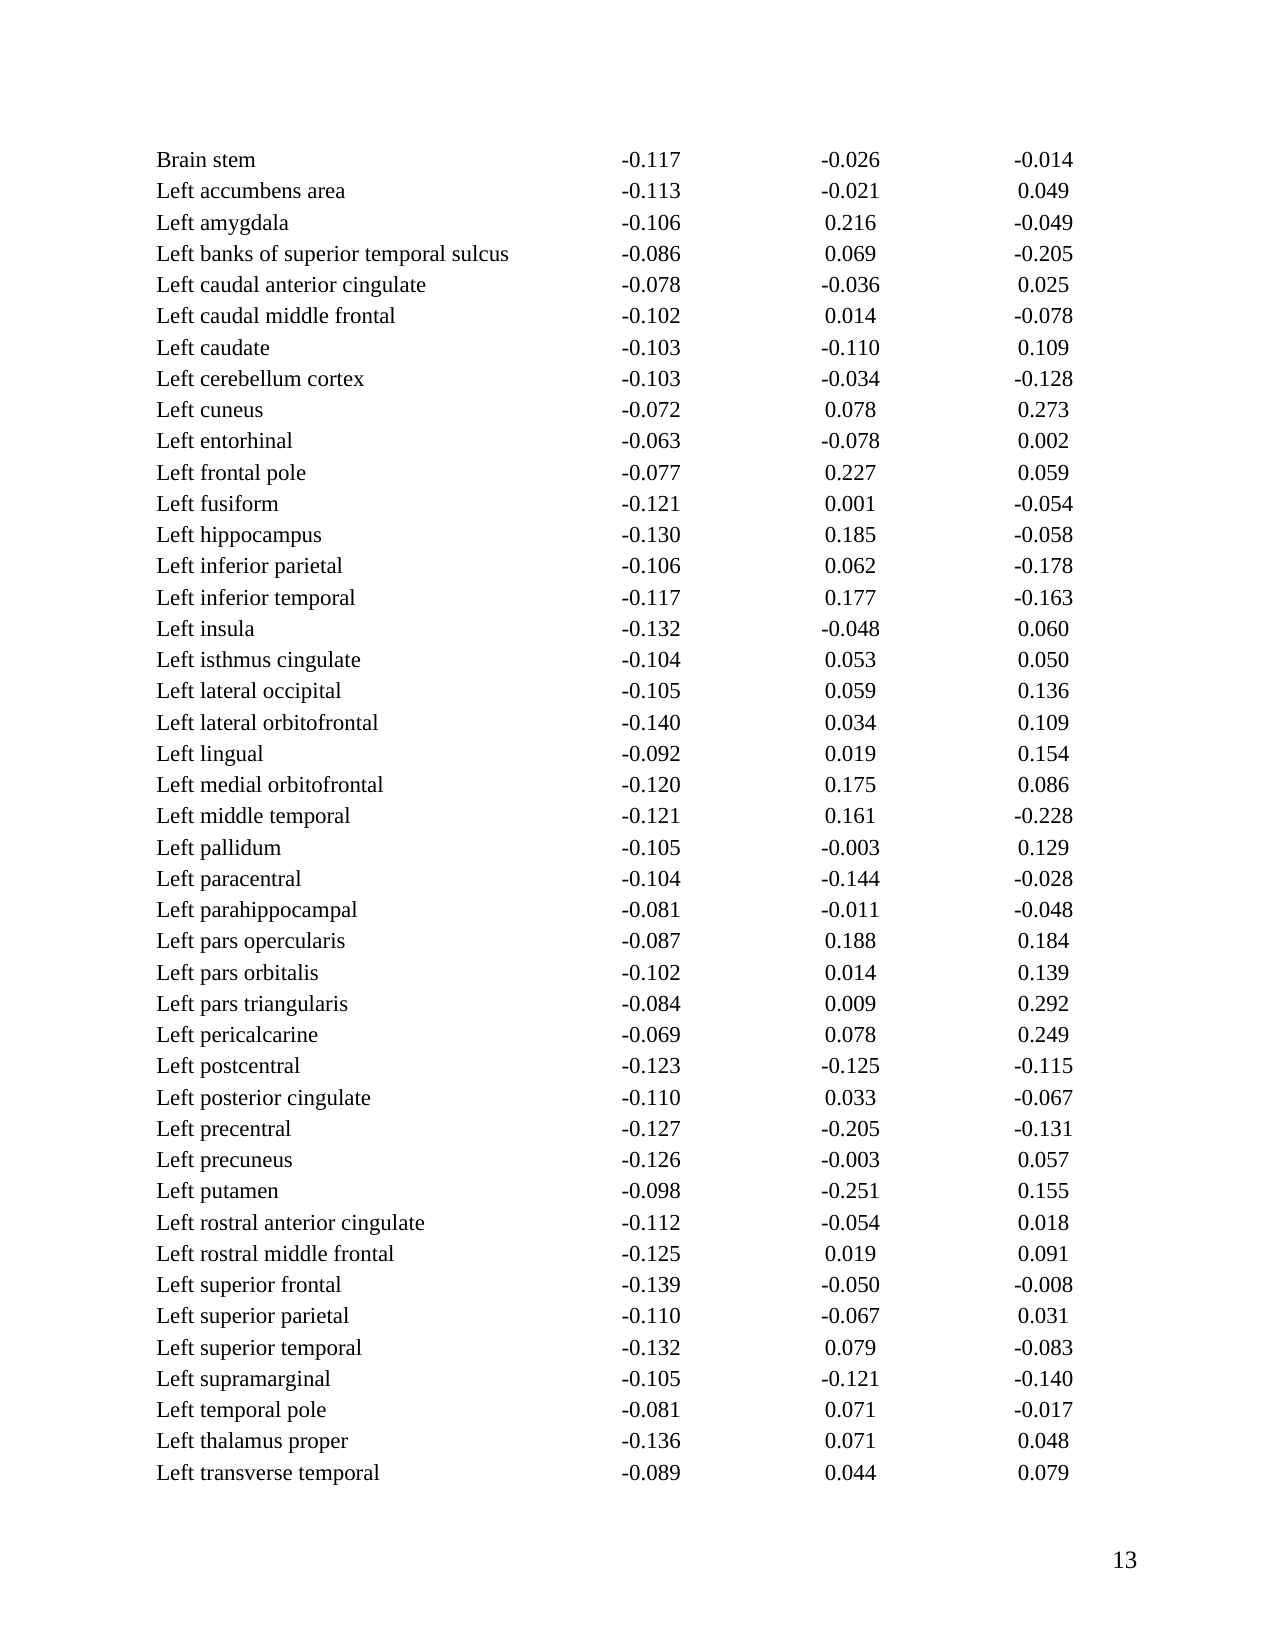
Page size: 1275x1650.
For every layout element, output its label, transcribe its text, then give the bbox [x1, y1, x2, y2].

table_cell -0.126 [557, 1141, 745, 1172]
table_cell -0.067 [956, 1079, 1131, 1110]
table_cell Left insula [145, 610, 557, 641]
table_cell Left superior parietal [145, 1298, 557, 1329]
table_cell -0.103 [557, 329, 745, 360]
table_cell -0.102 [557, 298, 745, 329]
table_cell Left cerebellum cortex [145, 360, 557, 391]
table_cell Left rostral anterior cingulate [145, 1204, 557, 1235]
table_cell Left entorhinal [145, 423, 557, 454]
table_cell Left cuneus [145, 391, 557, 422]
table_cell 0.109 [956, 329, 1131, 360]
table_cell Left accumbens area [145, 173, 557, 204]
table_cell Left banks of superior temporal sulcus [145, 235, 557, 266]
table_cell Left medial orbitofrontal [145, 766, 557, 797]
table_cell 0.001 [745, 485, 956, 516]
table_cell Left hippocampus [145, 516, 557, 547]
table_cell -0.112 [557, 1204, 745, 1235]
table_cell 0.139 [956, 954, 1131, 985]
table_cell -0.115 [956, 1048, 1131, 1079]
table_cell -0.110 [557, 1298, 745, 1329]
table_cell 0.227 [745, 454, 956, 485]
table_cell -0.014 [956, 141, 1131, 172]
table_cell 0.048 [956, 1423, 1131, 1454]
table_cell -0.089 [557, 1454, 745, 1485]
table_cell 0.018 [956, 1204, 1131, 1235]
table_cell -0.131 [956, 1110, 1131, 1141]
table_cell Left pallidum [145, 829, 557, 860]
table_cell -0.136 [557, 1423, 745, 1454]
table_cell Brain stem [145, 141, 557, 172]
table_cell 0.060 [956, 610, 1131, 641]
table_cell -0.034 [745, 360, 956, 391]
table_cell 0.154 [956, 735, 1131, 766]
table_cell 0.059 [956, 454, 1131, 485]
table_cell -0.106 [557, 548, 745, 579]
table_cell 0.050 [956, 641, 1131, 672]
table_cell Left precuneus [145, 1141, 557, 1172]
table_cell 0.062 [745, 548, 956, 579]
table_cell 0.057 [956, 1141, 1131, 1172]
table_cell 0.059 [745, 673, 956, 704]
table_cell -0.106 [557, 204, 745, 235]
table_cell Left parahippocampal [145, 891, 557, 922]
table_cell 0.161 [745, 798, 956, 829]
table_cell -0.117 [557, 579, 745, 610]
table_cell -0.103 [557, 360, 745, 391]
table_cell Left posterior cingulate [145, 1079, 557, 1110]
table_cell Left frontal pole [145, 454, 557, 485]
table_cell Left lingual [145, 735, 557, 766]
table_cell 0.185 [745, 516, 956, 547]
table_cell 0.044 [745, 1454, 956, 1485]
table_cell -0.121 [557, 798, 745, 829]
table_cell Left caudate [145, 329, 557, 360]
table_cell Left middle temporal [145, 798, 557, 829]
table_cell 0.078 [745, 391, 956, 422]
table_cell 0.031 [956, 1298, 1131, 1329]
table_cell Left superior temporal [145, 1329, 557, 1360]
table_cell 0.188 [745, 923, 956, 954]
table_cell 0.014 [745, 298, 956, 329]
table_cell -0.083 [956, 1329, 1131, 1360]
table_cell -0.125 [745, 1048, 956, 1079]
table_cell -0.121 [557, 485, 745, 516]
table_cell Left paracentral [145, 860, 557, 891]
table_cell -0.140 [557, 704, 745, 735]
table_cell -0.003 [745, 1141, 956, 1172]
table_cell -0.058 [956, 516, 1131, 547]
table_cell -0.072 [557, 391, 745, 422]
table_cell -0.123 [557, 1048, 745, 1079]
table_cell -0.120 [557, 766, 745, 797]
table_cell Left pericalcarine [145, 1016, 557, 1047]
table_cell -0.048 [745, 610, 956, 641]
table_cell -0.125 [557, 1235, 745, 1266]
table_cell 0.002 [956, 423, 1131, 454]
table_cell -0.228 [956, 798, 1131, 829]
table_cell Left caudal anterior cingulate [145, 266, 557, 297]
table_cell Left transverse temporal [145, 1454, 557, 1485]
table_cell Left inferior temporal [145, 579, 557, 610]
table_cell 0.249 [956, 1016, 1131, 1047]
table_cell 0.155 [956, 1173, 1131, 1204]
table_cell 0.292 [956, 985, 1131, 1016]
table_cell Left amygdala [145, 204, 557, 235]
table_cell -0.077 [557, 454, 745, 485]
table_cell -0.078 [745, 423, 956, 454]
table_cell -0.084 [557, 985, 745, 1016]
table_cell -0.105 [557, 829, 745, 860]
table_cell 0.049 [956, 173, 1131, 204]
table_cell -0.163 [956, 579, 1131, 610]
table_cell -0.128 [956, 360, 1131, 391]
table_cell -0.117 [557, 141, 745, 172]
table_cell -0.021 [745, 173, 956, 204]
table_cell 0.019 [745, 1235, 956, 1266]
table_cell Left isthmus cingulate [145, 641, 557, 672]
table_cell -0.054 [956, 485, 1131, 516]
table_cell 0.034 [745, 704, 956, 735]
table_cell -0.178 [956, 548, 1131, 579]
table_cell -0.081 [557, 891, 745, 922]
table_cell -0.011 [745, 891, 956, 922]
table_cell -0.110 [745, 329, 956, 360]
table_cell 0.273 [956, 391, 1131, 422]
table_cell -0.127 [557, 1110, 745, 1141]
table_cell -0.113 [557, 173, 745, 204]
table_cell -0.017 [956, 1391, 1131, 1422]
table_cell -0.008 [956, 1266, 1131, 1297]
table_cell Left putamen [145, 1173, 557, 1204]
table_cell -0.050 [745, 1266, 956, 1297]
table_cell Left precentral [145, 1110, 557, 1141]
table_cell Left supramarginal [145, 1360, 557, 1391]
table_cell 0.069 [745, 235, 956, 266]
table_cell 0.129 [956, 829, 1131, 860]
table_cell -0.098 [557, 1173, 745, 1204]
table_cell -0.102 [557, 954, 745, 985]
table_cell 0.175 [745, 766, 956, 797]
table_cell -0.092 [557, 735, 745, 766]
table_cell 0.109 [956, 704, 1131, 735]
table_cell -0.104 [557, 641, 745, 672]
table_cell -0.054 [745, 1204, 956, 1235]
table_cell -0.086 [557, 235, 745, 266]
table_cell -0.105 [557, 673, 745, 704]
table_cell -0.063 [557, 423, 745, 454]
table_cell 0.009 [745, 985, 956, 1016]
table_cell -0.139 [557, 1266, 745, 1297]
table_cell Left lateral orbitofrontal [145, 704, 557, 735]
table_cell Left caudal middle frontal [145, 298, 557, 329]
table_cell 0.014 [745, 954, 956, 985]
table_cell -0.104 [557, 860, 745, 891]
table_cell -0.132 [557, 610, 745, 641]
table_cell -0.078 [557, 266, 745, 297]
table_cell -0.028 [956, 860, 1131, 891]
table_cell Left postcentral [145, 1048, 557, 1079]
table_cell -0.078 [956, 298, 1131, 329]
table_cell Left lateral occipital [145, 673, 557, 704]
table_cell 0.025 [956, 266, 1131, 297]
table_cell 0.079 [745, 1329, 956, 1360]
table_cell 0.071 [745, 1423, 956, 1454]
table_cell -0.036 [745, 266, 956, 297]
table_cell -0.130 [557, 516, 745, 547]
table_cell 0.184 [956, 923, 1131, 954]
table_cell -0.003 [745, 829, 956, 860]
table_cell Left rostral middle frontal [145, 1235, 557, 1266]
table_cell -0.110 [557, 1079, 745, 1110]
table_cell 0.033 [745, 1079, 956, 1110]
table_cell -0.069 [557, 1016, 745, 1047]
table_cell -0.132 [557, 1329, 745, 1360]
table_cell 0.091 [956, 1235, 1131, 1266]
table_cell Left pars triangularis [145, 985, 557, 1016]
table_cell 0.071 [745, 1391, 956, 1422]
table_cell Left temporal pole [145, 1391, 557, 1422]
table_cell 0.086 [956, 766, 1131, 797]
table_cell 0.019 [745, 735, 956, 766]
table_cell -0.026 [745, 141, 956, 172]
table_cell -0.140 [956, 1360, 1131, 1391]
table_cell 0.136 [956, 673, 1131, 704]
table_cell -0.049 [956, 204, 1131, 235]
table_cell -0.251 [745, 1173, 956, 1204]
table_cell 0.079 [956, 1454, 1131, 1485]
table_cell Left pars orbitalis [145, 954, 557, 985]
table_cell -0.067 [745, 1298, 956, 1329]
table_cell 0.216 [745, 204, 956, 235]
table_cell Left fusiform [145, 485, 557, 516]
table_cell Left pars opercularis [145, 923, 557, 954]
table_cell -0.205 [745, 1110, 956, 1141]
table_cell -0.048 [956, 891, 1131, 922]
table_cell Left inferior parietal [145, 548, 557, 579]
table_cell Left thalamus proper [145, 1423, 557, 1454]
table_cell 0.078 [745, 1016, 956, 1047]
table_cell -0.205 [956, 235, 1131, 266]
table_cell Left superior frontal [145, 1266, 557, 1297]
table_cell -0.087 [557, 923, 745, 954]
table_cell -0.121 [745, 1360, 956, 1391]
table_cell -0.144 [745, 860, 956, 891]
table_cell -0.105 [557, 1360, 745, 1391]
table_cell 0.177 [745, 579, 956, 610]
table_cell -0.081 [557, 1391, 745, 1422]
table_cell 0.053 [745, 641, 956, 672]
